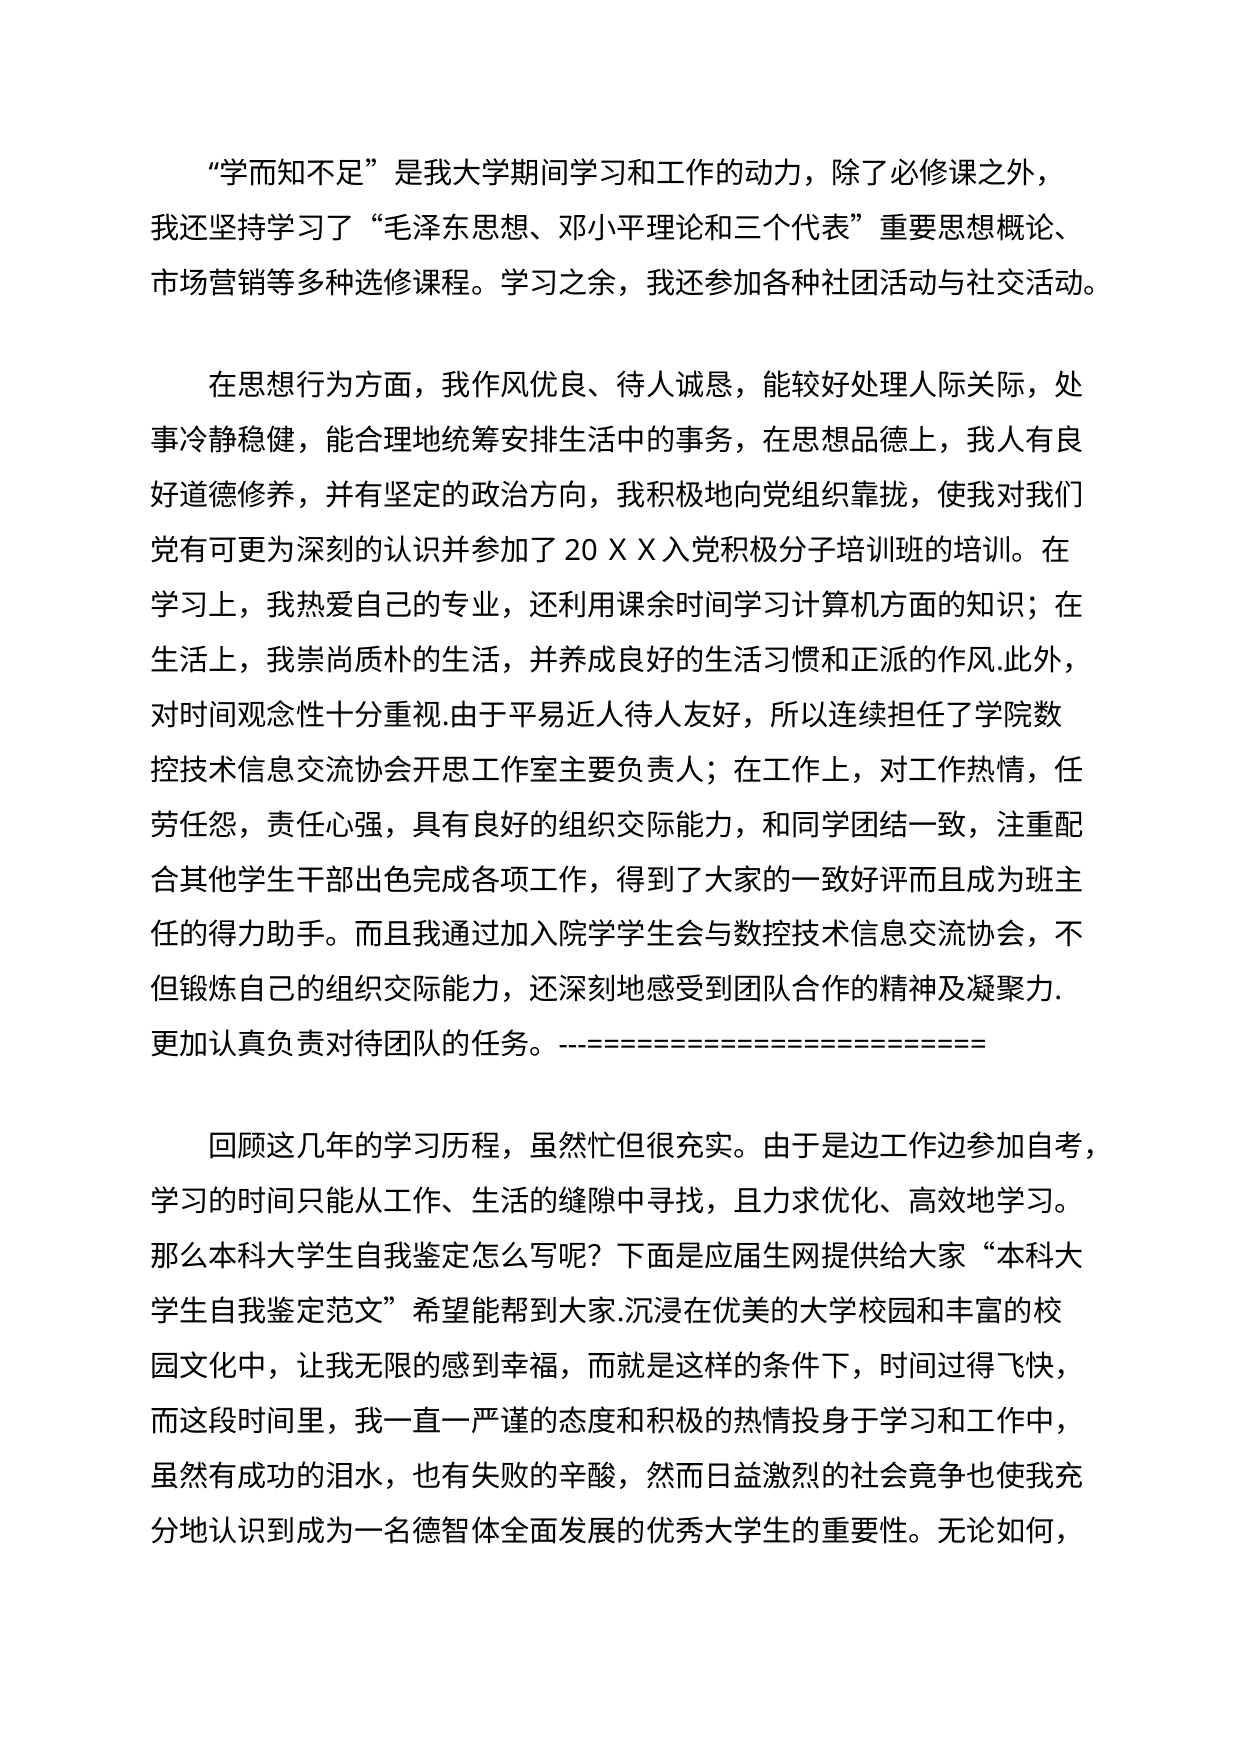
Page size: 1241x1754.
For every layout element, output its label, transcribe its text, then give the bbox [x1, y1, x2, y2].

text “学而知不足”是我大学期间学习和工作的动力，除了必修课之外，我还坚持学习了“毛泽东思想、邓小平理论和三个代表”重要思想概论、市场营销等多种选修课程。学习之余，我还参加各种社团活动与社交活动。 [150, 150, 1090, 302]
text 在思想行为方面，我作风优良、待人诚恳，能较好处理人际关际，处事冷静稳健，能合理地统筹安排生活中的事务，在思想品德上，我人有良好道德修养，并有坚定的政治方向，我积极地向党组织靠拢，使我对我们党有可更为深刻的认识并参加了20ＸＸ入党积极分子培训班的培训。在学习上，我热爱自己的专业，还利用课余时间学习计算机方面的知识；在生活上，我崇尚质朴的生活，并养成良好的生活习惯和正派的作风.此外，对时间观念性十分重视.由于平易近人待人友好，所以连续担任了学院数控技术信息交流协会开思工作室主要负责人；在工作上，对工作热情，任劳任怨，责任心强，具有良好的组织交际能力，和同学团结一致，注重配合其他学生干部出色完成各项工作，得到了大家的一致好评而且成为班主任的得力助手。而且我通过加入院学学生会与数控技术信息交流协会，不但锻炼自己的组织交际能力，还深刻地感受到团队合作的精神及凝聚力.更加认真负责对待团队的任务。---======================== [150, 362, 1090, 1063]
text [150, 1123, 1090, 1549]
